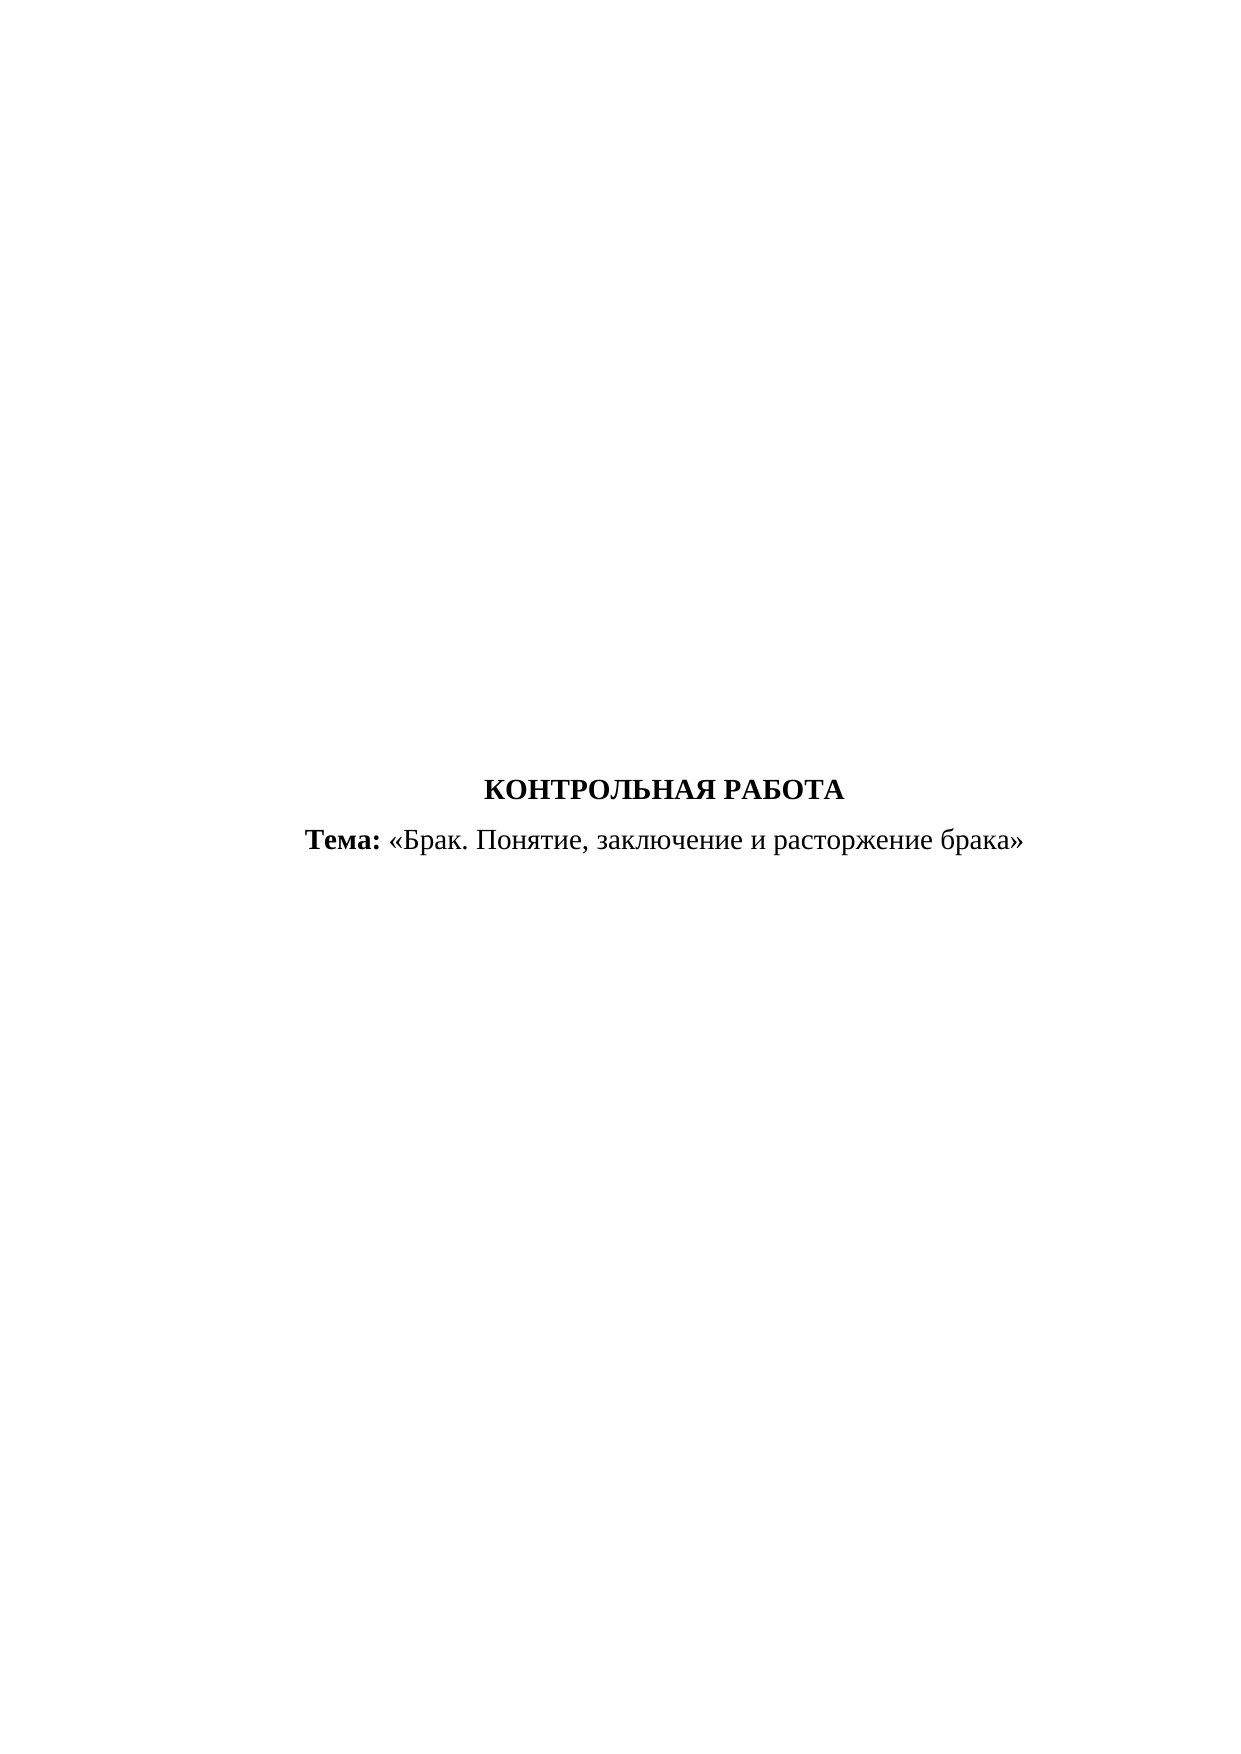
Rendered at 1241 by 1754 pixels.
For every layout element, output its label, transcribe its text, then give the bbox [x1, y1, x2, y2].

text Тема: «Брак. Понятие, заключение и расторжение брака» [177, 822, 1152, 856]
text КОНТРОЛЬНАЯ РАБОТА [177, 772, 1152, 806]
